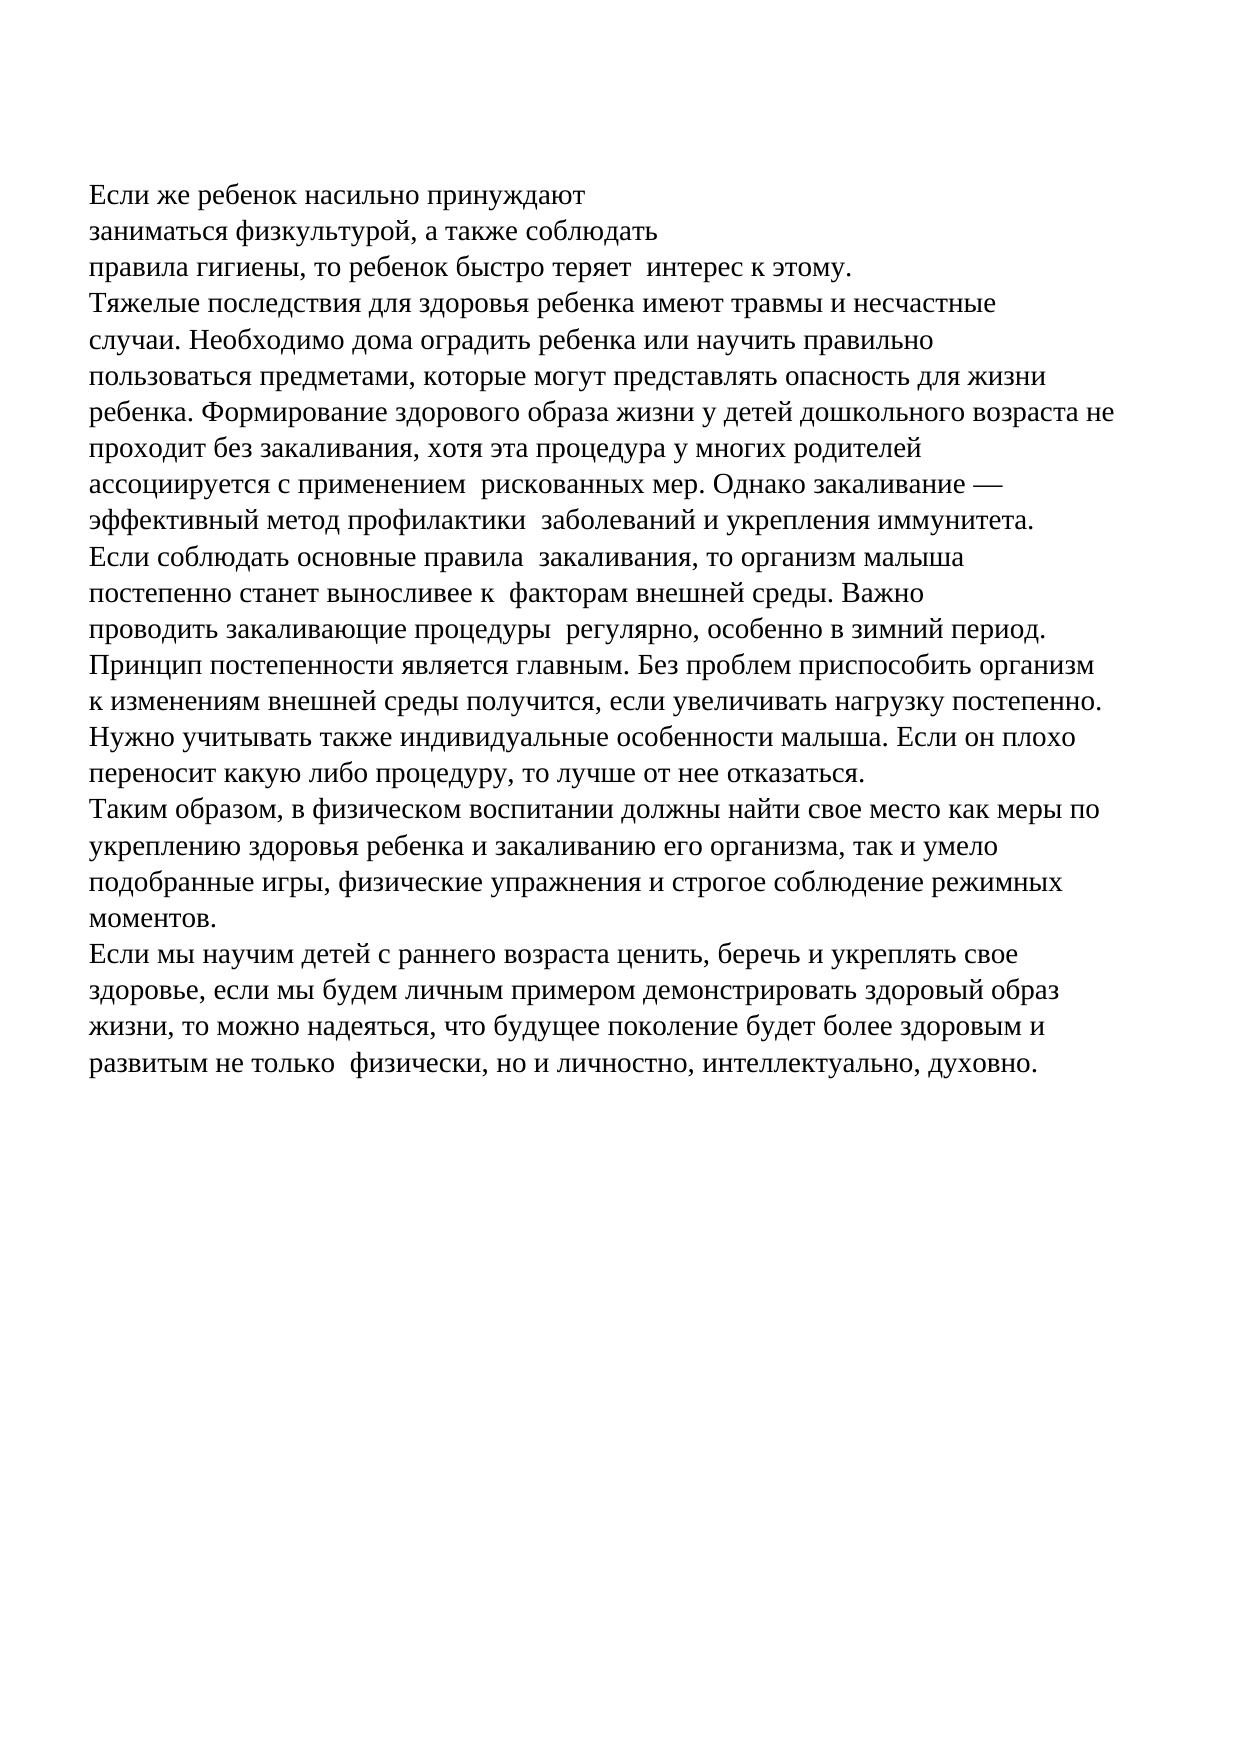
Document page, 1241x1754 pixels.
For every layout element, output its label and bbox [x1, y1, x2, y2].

text [89, 177, 1152, 1078]
